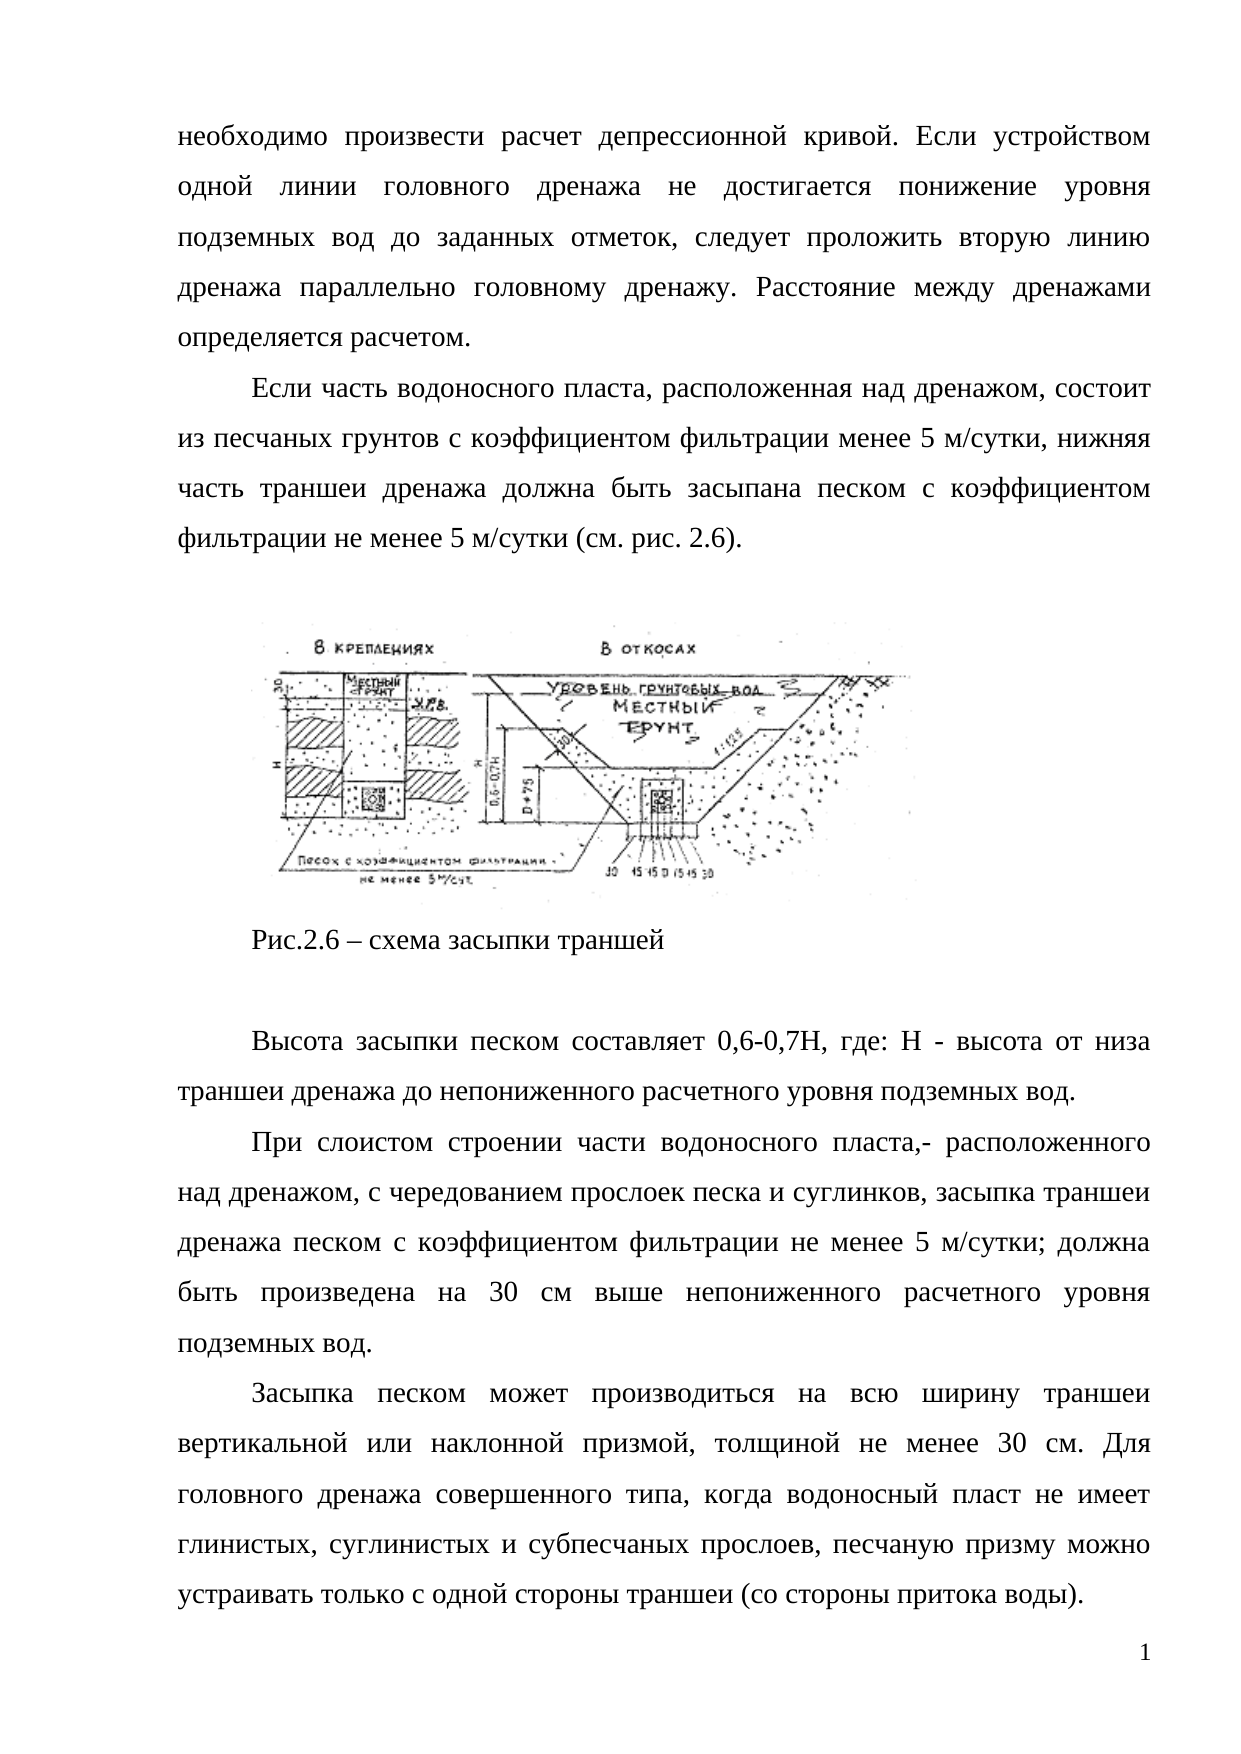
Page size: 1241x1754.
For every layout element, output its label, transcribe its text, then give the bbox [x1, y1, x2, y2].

text При слоистом строении части водоносного пласта,- расположенного над дренажом, с чередованием прослоек песка и суглинков, засыпка траншеи дренажа песком с коэффициентом фильтрации не менее 5 м/сутки; должна быть произведена на выше непониженного расчетного уровня подземных вод. [177, 1124, 1152, 1358]
text Если часть водоносного пласта, расположенная над дренажом, состоит из песчаных грунтов с коэффициентом фильтрации менее 5 м/сутки, нижняя часть траншеи дренажа должна быть засыпана песком с коэффициентом фильтрации не менее 5 м/сутки (см. рис. 2.6). [177, 370, 1152, 554]
text Рис.2.6 – схема засыпки траншей [177, 922, 1152, 956]
text Высота засыпки песком составляет 0,6-0,7Н, где: Н - высота от низа траншеи дренажа до непониженного расчетного уровня подземных вод. [177, 1023, 1152, 1107]
picture [251, 621, 920, 911]
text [177, 118, 1152, 353]
text Засыпка песком может производиться на всю ширину траншеи вертикальной или наклонной призмой, толщиной не менее . Для головного дренажа совершенного типа, когда водоносный пласт не имеет глинистых, суглинистых и субпесчаных прослоев, песчаную призму можно устраивать только с одной стороны траншеи (со стороны притока воды). [177, 1375, 1152, 1610]
